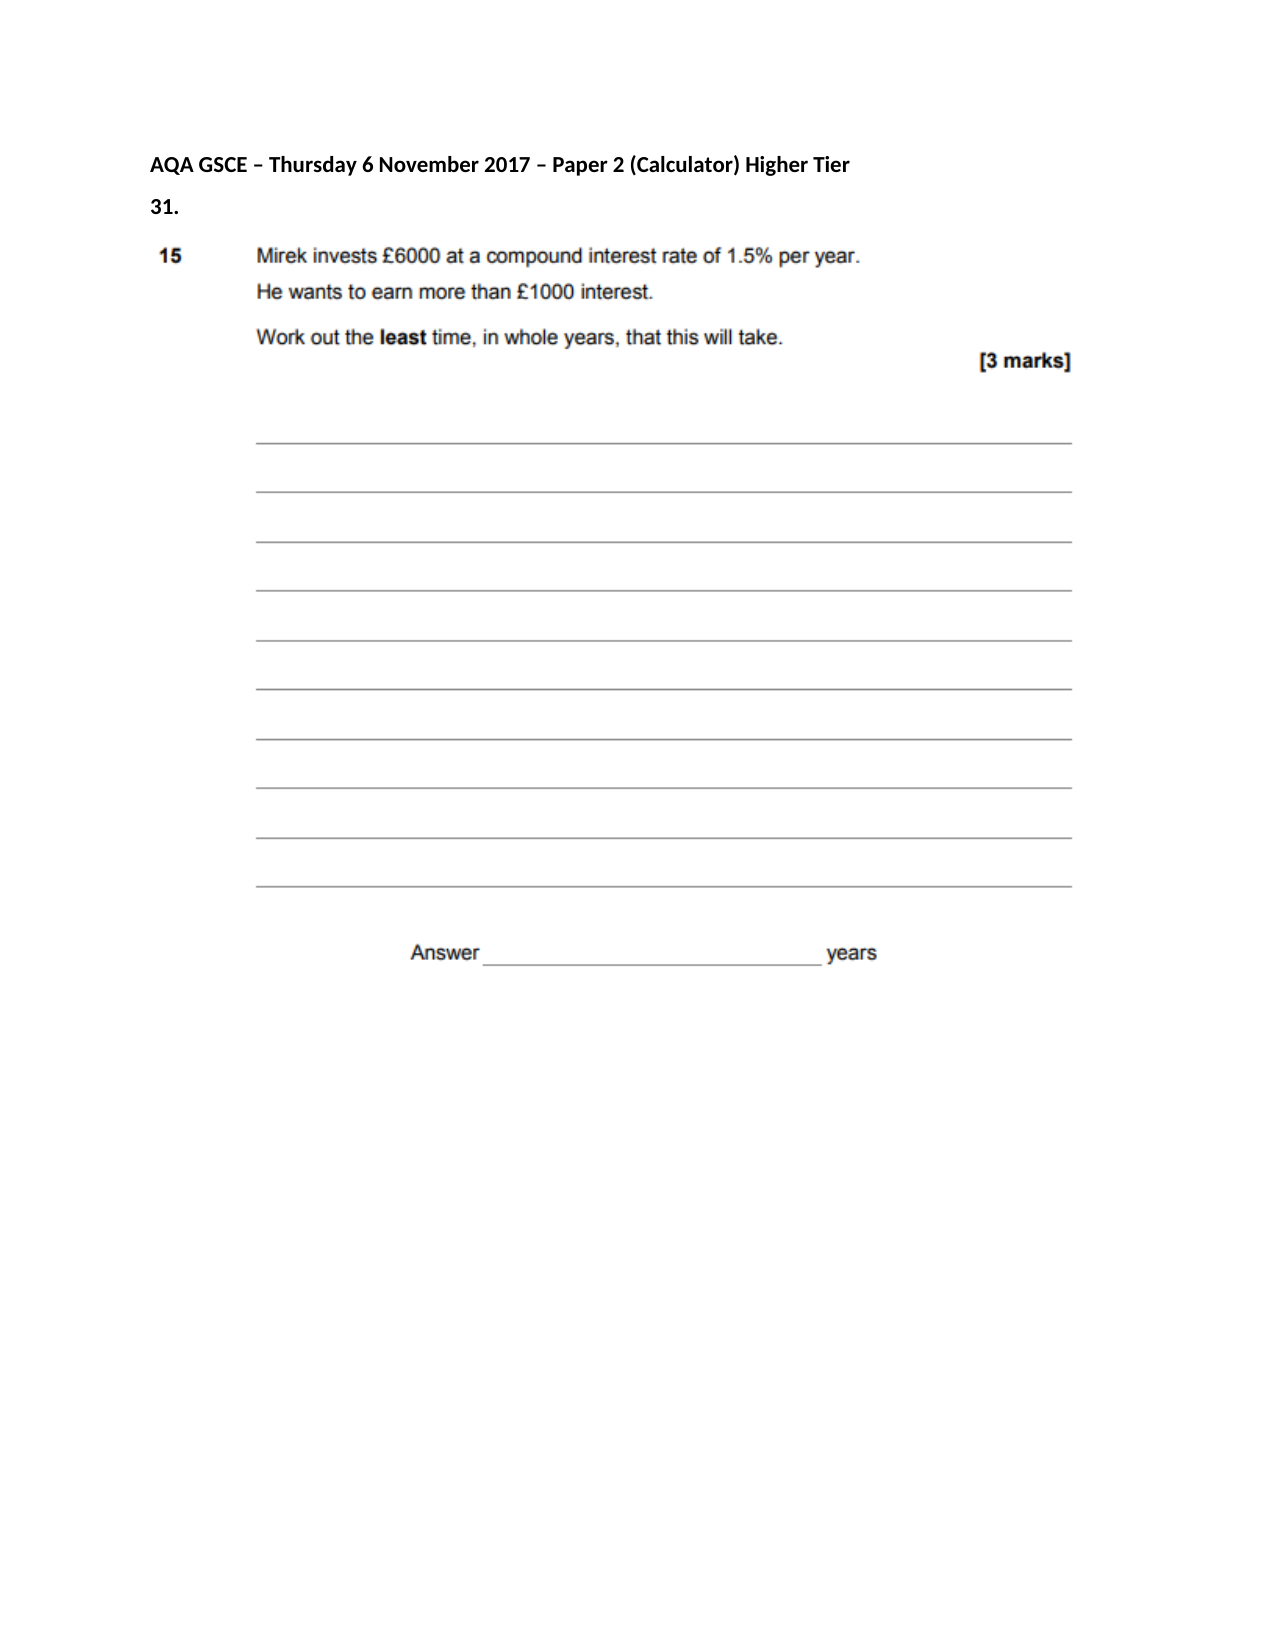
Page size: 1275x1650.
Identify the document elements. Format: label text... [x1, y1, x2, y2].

text AQA GSCE – Thursday 6 November 2017 – Paper 2 (Calculator) Higher Tier [150, 150, 1125, 178]
text 31. [150, 192, 1125, 220]
picture [150, 238, 1077, 1010]
